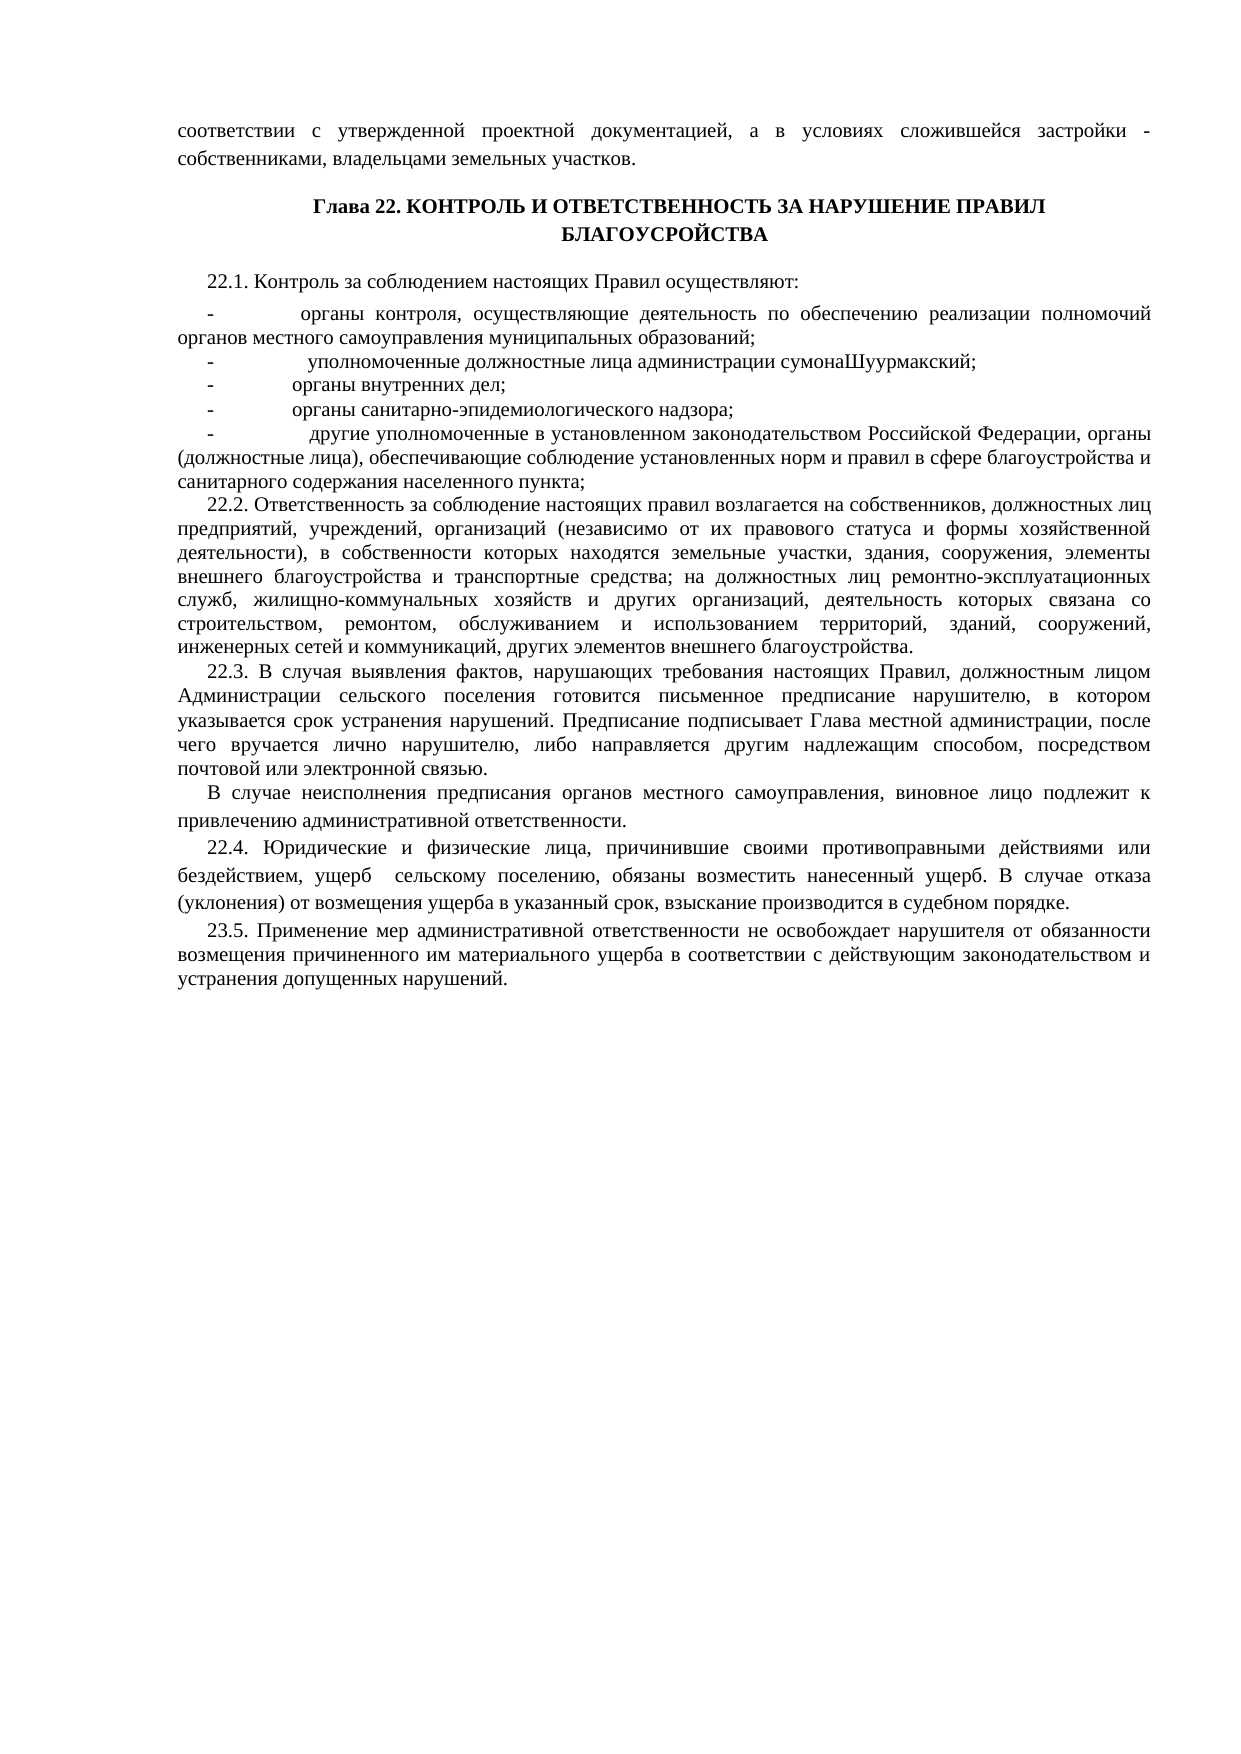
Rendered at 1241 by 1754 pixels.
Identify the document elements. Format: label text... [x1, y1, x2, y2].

text 22.4. Юридические и физические лица, причинившие своими противоправными действиями или бездействием, ущерб сельскому поселению, обязаны возместить нанесенный ущерб. В случае отказа (уклонения) от возмещения ущерба в указанный срок, взыскание производится в судебном порядке. [177, 835, 1152, 914]
list уполномоченные должностные лица администрации сумонаШуурмакский; [177, 349, 1152, 373]
list органы контроля, осуществляющие деятельность по обеспечению реализации полномочий органов местного самоуправления муниципальных образований; [177, 301, 1152, 349]
list органы санитарно-эпидемиологического надзора; [177, 397, 1152, 421]
text 23.5. Применение мер административной ответственности не освобождает нарушителя от обязанности возмещения причиненного им материального ущерба в соответствии с действующим законодательством и устранения допущенных нарушений. [177, 918, 1152, 990]
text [177, 118, 1152, 170]
text 22.1. Контроль за соблюдением настоящих Правил осуществляют: [177, 269, 1152, 293]
text Глава 22. КОНТРОЛЬ И ОТВЕТСТВЕННОСТЬ ЗА НАРУШЕНИЕ ПРАВИЛ БЛАГОУСРОЙСТВА [177, 194, 1152, 246]
list органы внутренних дел; [177, 373, 1152, 397]
text 22.3. В случая выявления фактов, нарушающих требования настоящих Правил, должностным лицом Администрации сельского поселения готовится письменное предписание нарушителю, в котором указывается срок устранения нарушений. Предписание подписывает Глава местной администрации, после чего вручается лично нарушителю, либо направляется другим надлежащим способом, посредством почтовой или электронной связью. [177, 659, 1152, 780]
text 22.2. Ответственность за соблюдение настоящих правил возлагается на собственников, должностных лиц предприятий, учреждений, организаций (независимо от их правового статуса и формы хозяйственной деятельности), в собственности которых находятся земельные участки, здания, сооружения, элементы внешнего благоустройства и транспортные средства; на должностных лиц ремонтно-эксплуатационных служб, жилищно-коммунальных хозяйств и других организаций, деятельность которых связана со строительством, ремонтом, обслуживанием и использованием территорий, зданий, сооружений, инженерных сетей и коммуникаций, других элементов внешнего благоустройства. [177, 493, 1152, 658]
list другие уполномоченные в установленном законодательством Российской Федерации, органы (должностные лица), обеспечивающие соблюдение установленных норм и правил в сфере благоустройства и санитарного содержания населенного пункта; [177, 421, 1152, 493]
text В случае неисполнения предписания органов местного самоуправления, виновное лицо подлежит к привлечению административной ответственности. [177, 780, 1152, 832]
